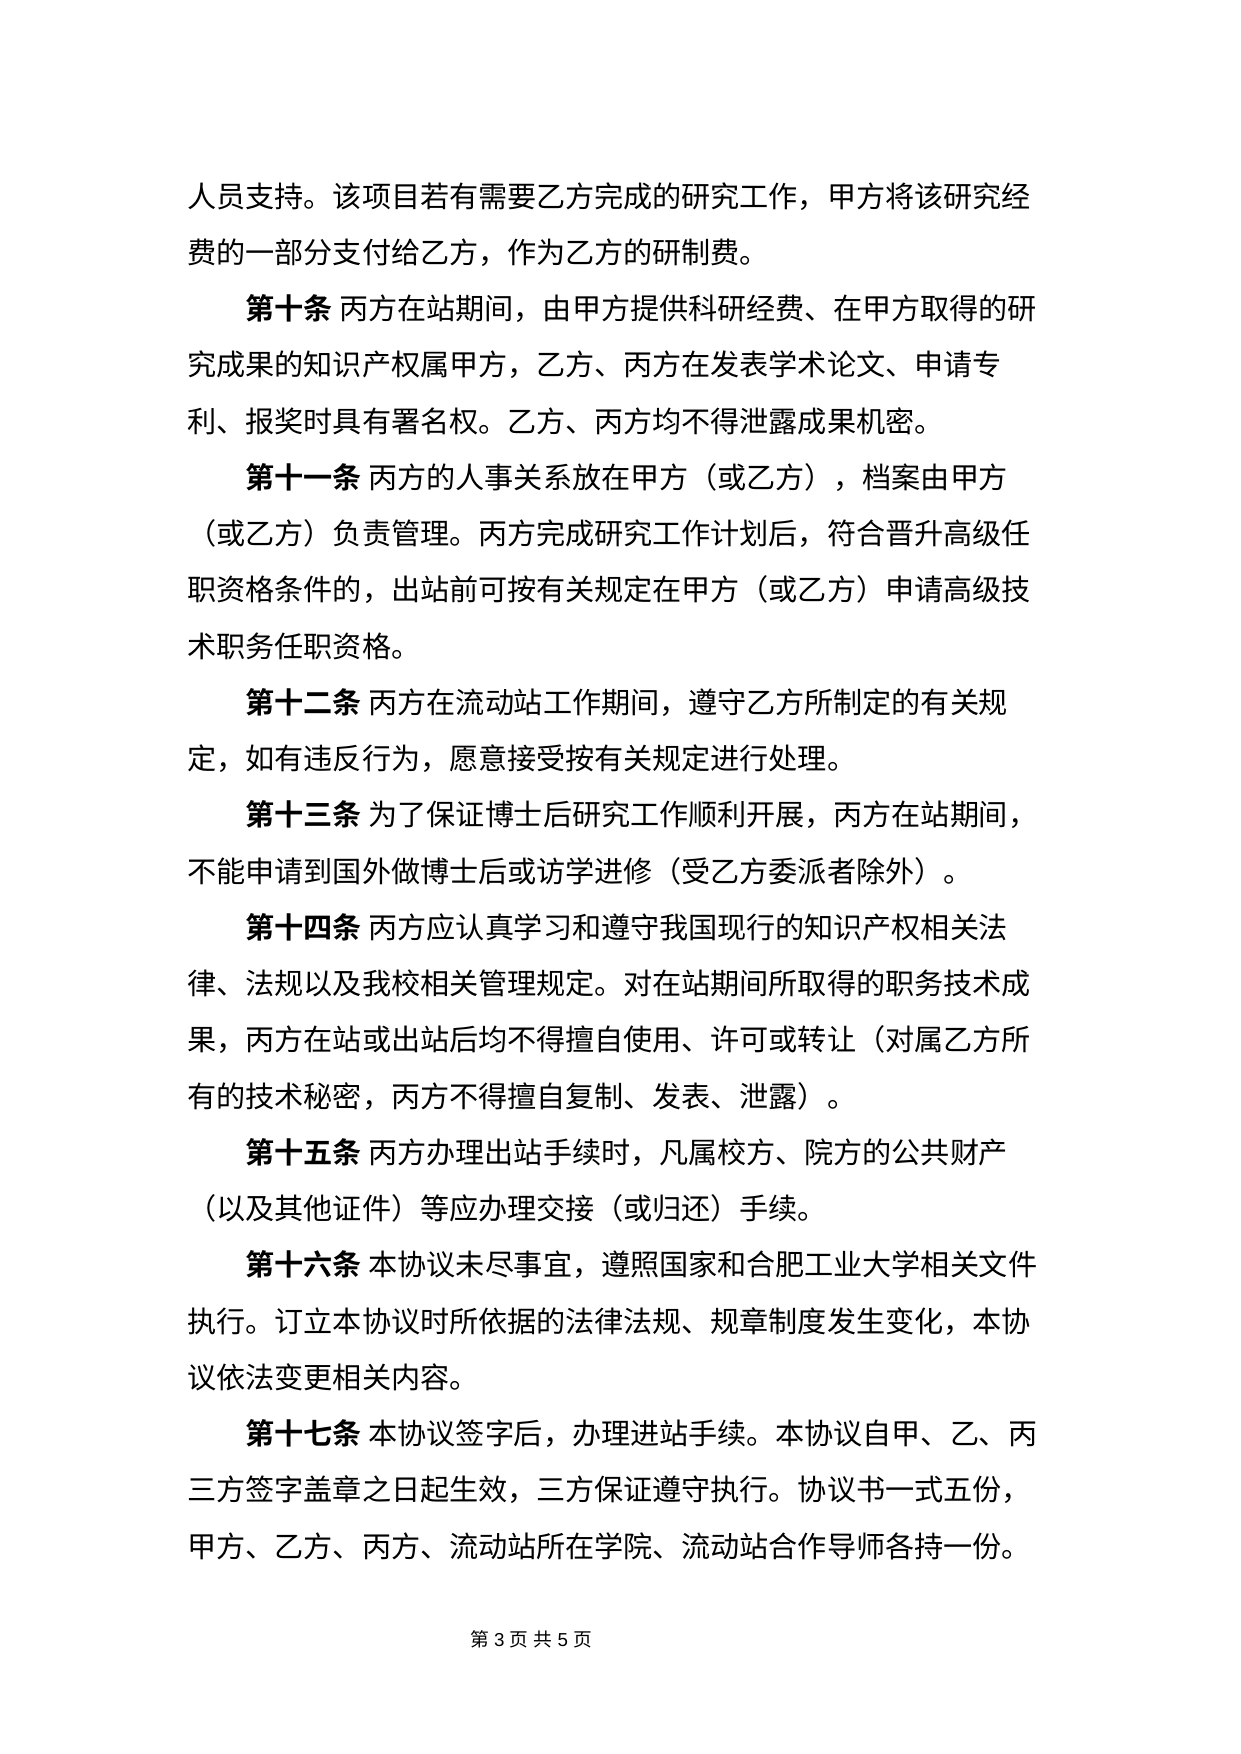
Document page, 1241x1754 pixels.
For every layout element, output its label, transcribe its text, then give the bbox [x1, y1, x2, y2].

list 第十五条 丙方办理出站手续时，凡属校方、院方的公共财产（以及其他证件）等应办理交接（或归还）手续。 [187, 1118, 1053, 1231]
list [187, 162, 1053, 274]
list 第十一条 丙方的人事关系放在甲方（或乙方），档案由甲方（或乙方）负责管理。丙方完成研究工作计划后，符合晋升高级任职资格条件的，出站前可按有关规定在甲方（或乙方）申请高级技术职务任职资格。 [187, 443, 1053, 668]
list 第十四条 丙方应认真学习和遵守我国现行的知识产权相关法律、法规以及我校相关管理规定。对在站期间所取得的职务技术成果，丙方在站或出站后均不得擅自使用、许可或转让（对属乙方所有的技术秘密，丙方不得擅自复制、发表、泄露）。 [187, 893, 1053, 1118]
list 第十二条 丙方在流动站工作期间，遵守乙方所制定的有关规定，如有违反行为，愿意接受按有关规定进行处理。 [187, 668, 1053, 781]
list 第十三条 为了保证博士后研究工作顺利开展，丙方在站期间，不能申请到国外做博士后或访学进修（受乙方委派者除外）。 [187, 781, 1053, 893]
list 第十条 丙方在站期间，由甲方提供科研经费、在甲方取得的研究成果的知识产权属甲方，乙方、丙方在发表学术论文、申请专利、报奖时具有署名权。乙方、丙方均不得泄露成果机密。 [187, 274, 1053, 443]
list 第十七条 本协议签字后，办理进站手续。本协议自甲、乙、丙三方签字盖章之日起生效，三方保证遵守执行。协议书一式五份，甲方、乙方、丙方、流动站所在学院、流动站合作导师各持一份。 [187, 1399, 1053, 1568]
list 第十六条 本协议未尽事宜，遵照国家和合肥工业大学相关文件执行。订立本协议时所依据的法律法规、规章制度发生变化，本协议依法变更相关内容。 [187, 1231, 1053, 1399]
